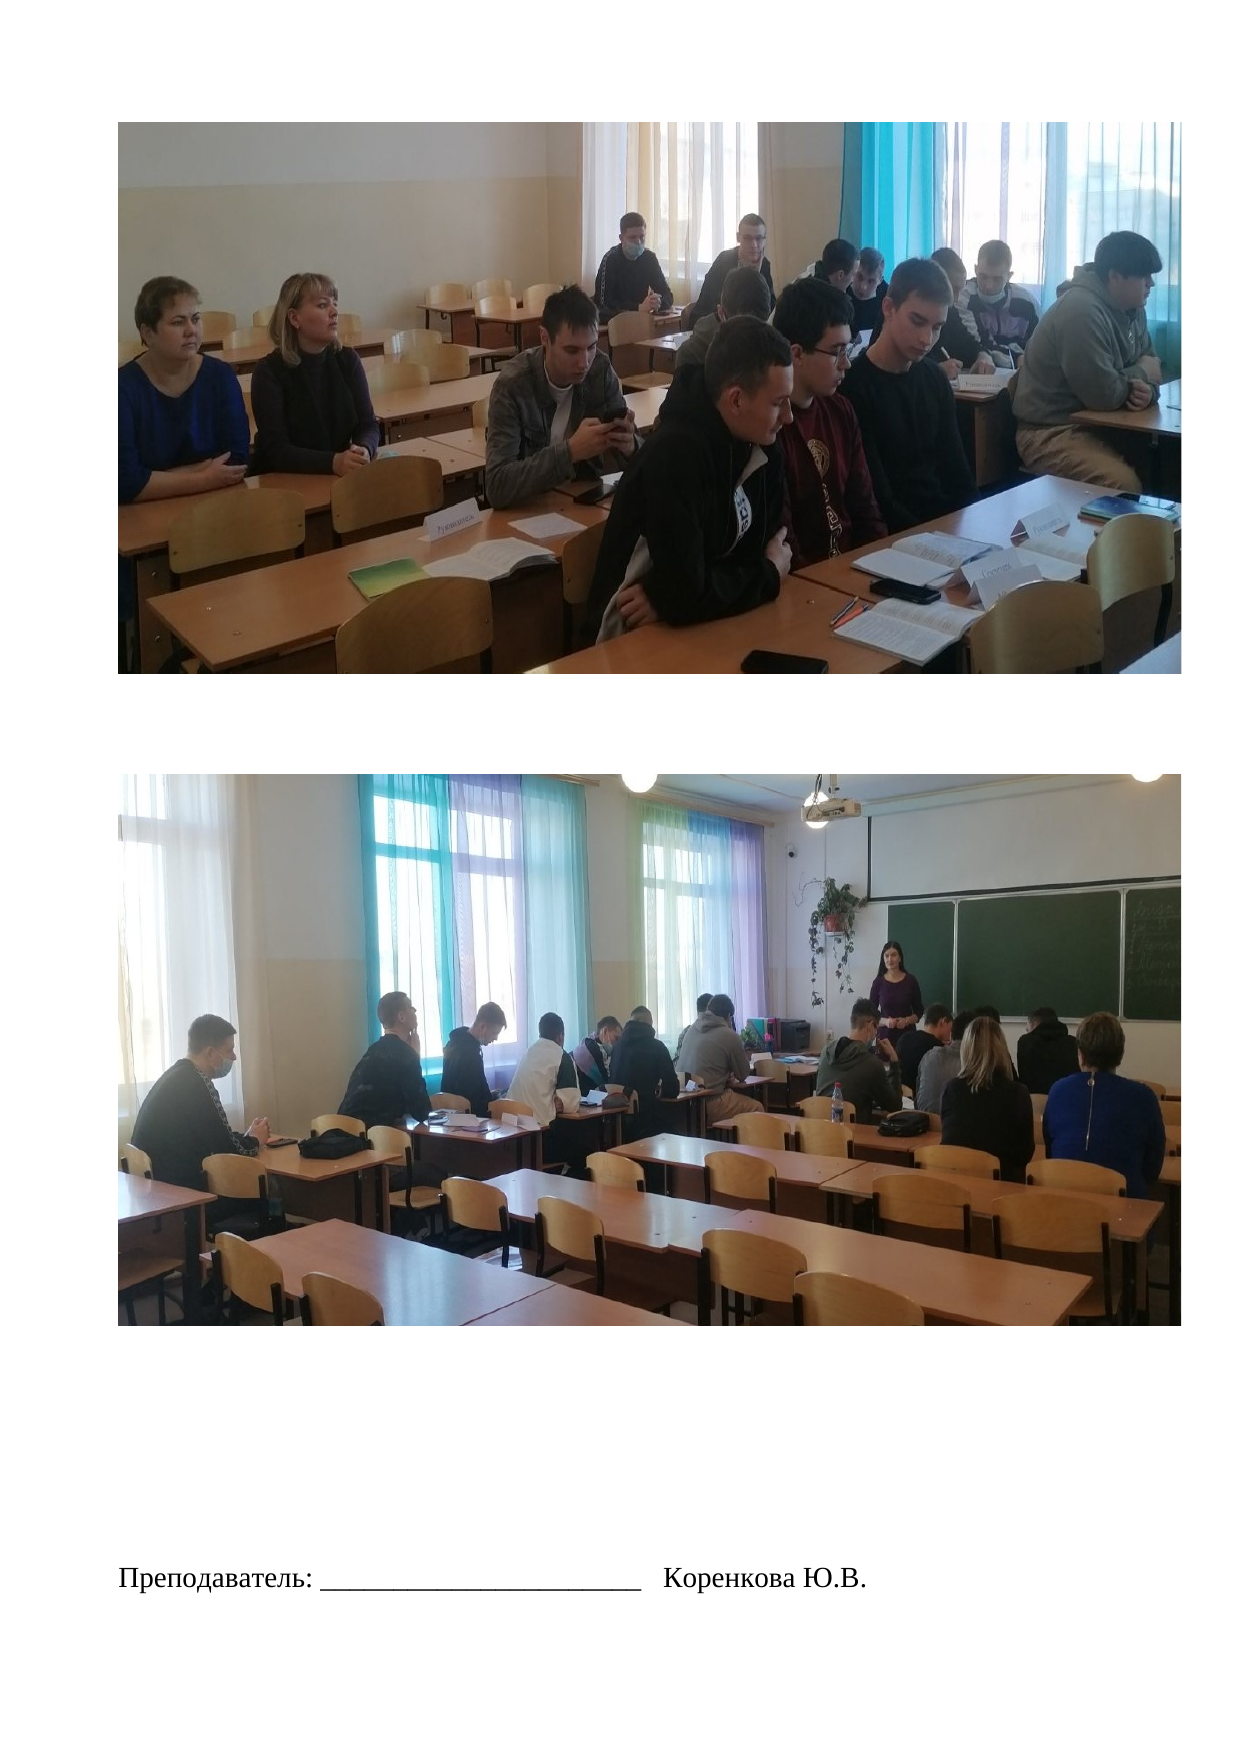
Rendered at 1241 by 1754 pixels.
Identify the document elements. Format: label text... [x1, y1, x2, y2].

text Преподаватель: ______________________ Коренкова Ю.В. [118, 1560, 1181, 1594]
picture [118, 122, 1182, 674]
picture [118, 774, 1182, 1326]
